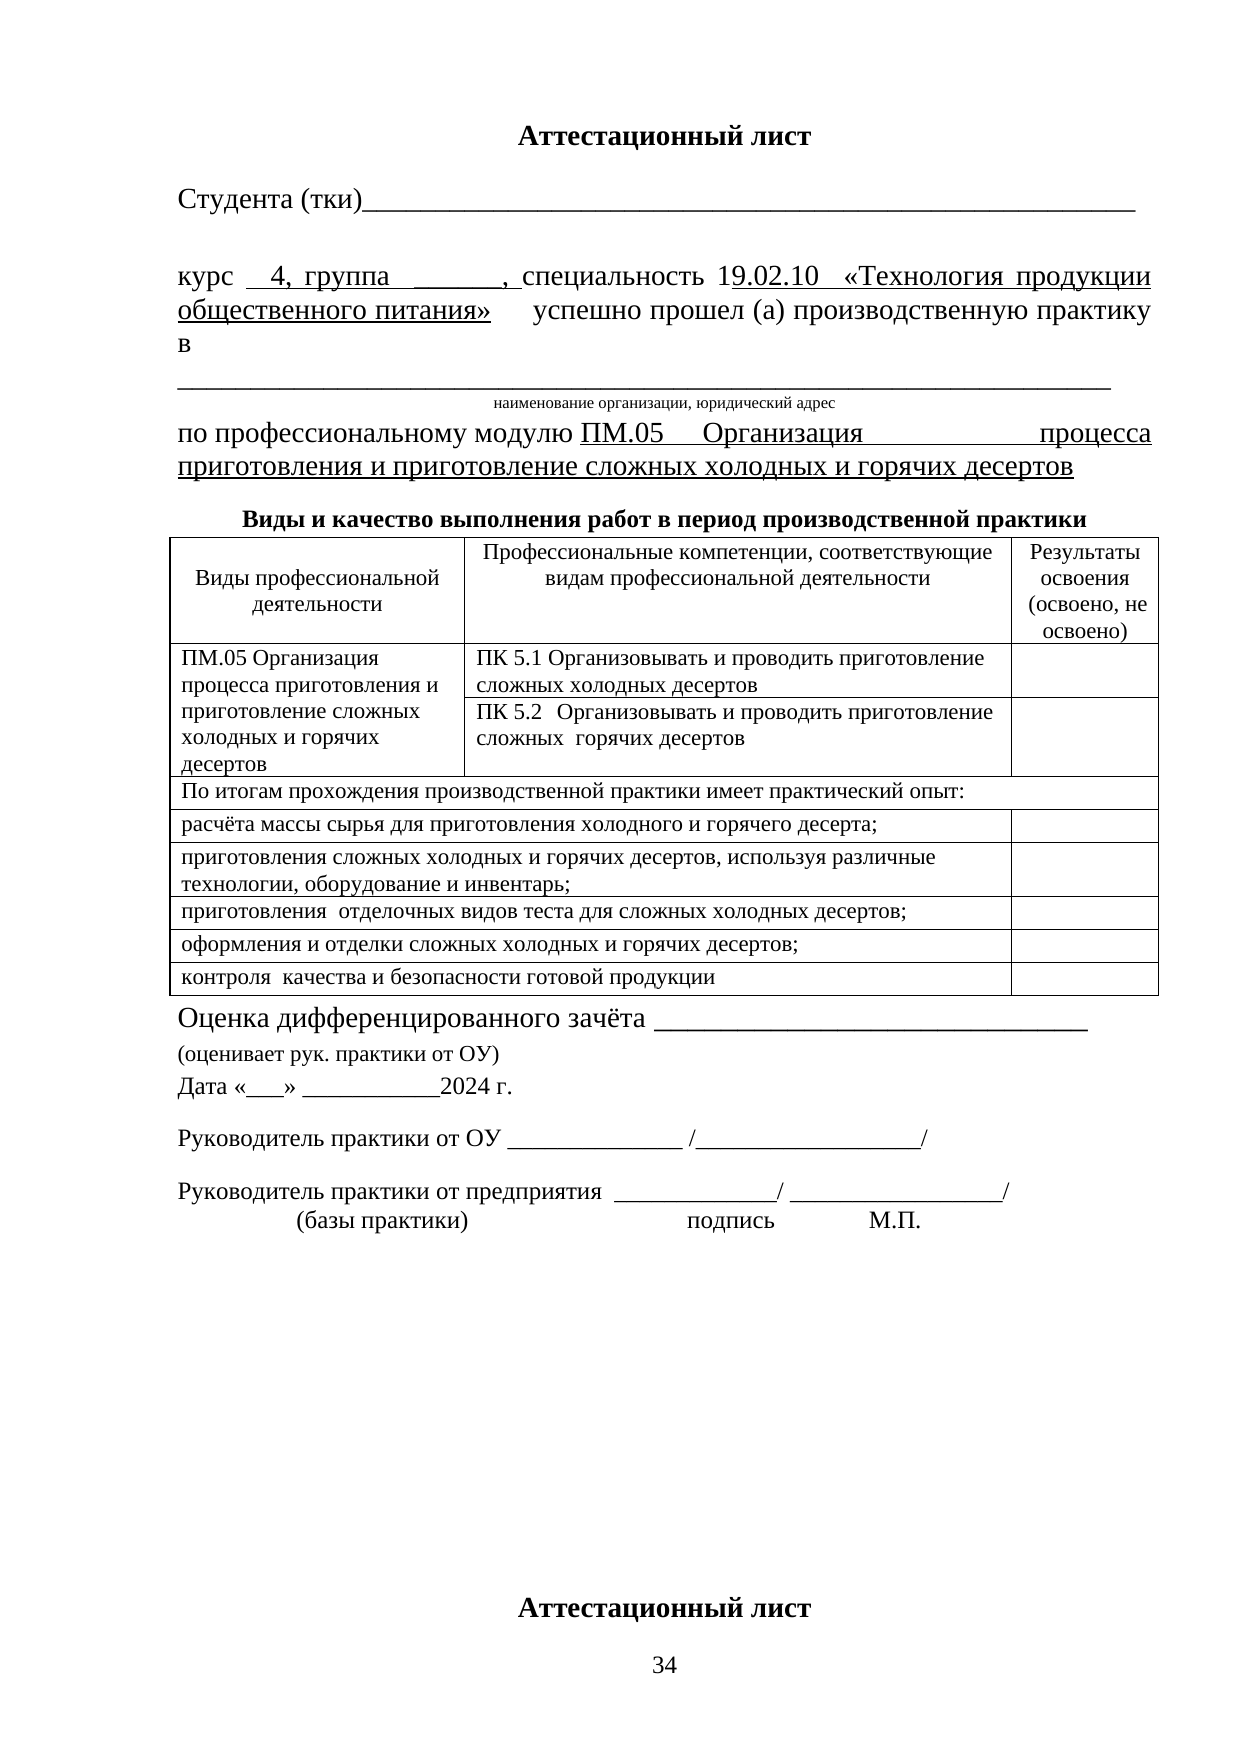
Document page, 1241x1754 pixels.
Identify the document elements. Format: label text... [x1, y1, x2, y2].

table_header Профессиональные компетенции, соответствующие видам профессиональной деятельности [465, 538, 1011, 643]
table_header Результаты освоения (освоено, не освоено) [1012, 538, 1158, 643]
text (оценивает рук. практики от ОУ) [177, 1041, 1152, 1067]
text курс 4, группа ______, специальность 19.02.10 «Технология продукции общественного питания» успешно прошел (а) производственную практику в [177, 258, 1152, 359]
text Оценка дифференцированного зачёта __________________________ [177, 996, 1152, 1035]
table_cell [1012, 810, 1158, 842]
text ________________________________________________________________ [177, 359, 1152, 393]
table_cell [1012, 963, 1158, 995]
text Дата «___» ___________2024 г. [177, 1071, 1152, 1099]
table_cell оформления и отделки сложных холодных и горячих десертов; [171, 930, 1011, 962]
text наименование организации, юридический адрес [177, 393, 1152, 412]
table_header Виды профессиональной деятельности [171, 538, 464, 643]
text (базы практики) подпись М.П. [177, 1205, 1152, 1234]
table_cell ПМ.05 Организация процесса приготовления и приготовление сложных холодных и горячих десертов [171, 644, 464, 776]
table_cell ПК 5.2 Организовывать и проводить приготовление сложных горячих десертов [465, 698, 1011, 776]
text по профессиональному модулю ПМ.05 Организация процесса приготовления и приготовление сложных холодных и горячих десертов [177, 415, 1152, 482]
table_cell расчёта массы сырья для приготовления холодного и горячего десерта; [171, 810, 1011, 842]
table_cell [1012, 897, 1158, 929]
table_cell приготовления сложных холодных и горячих десертов, используя различные технологии, оборудование и инвентарь; [171, 843, 1011, 896]
text Руководитель практики от предприятия _____________/ _________________/ [177, 1176, 1152, 1205]
text Руководитель практики от ОУ ______________ /__________________/ [177, 1123, 1152, 1152]
table_cell [1012, 698, 1158, 776]
text Аттестационный лист [177, 118, 1152, 152]
table_cell [1012, 843, 1158, 896]
text Виды и качество выполнения работ в период производственной практики [177, 504, 1152, 532]
text Студента (тки)_____________________________________________________ [177, 181, 1152, 215]
table_cell По итогам прохождения производственной практики имеет практический опыт: [171, 777, 1158, 809]
table_cell ПК 5.1 Организовывать и проводить приготовление сложных холодных десертов [465, 644, 1011, 697]
table_cell [1012, 930, 1158, 962]
table_cell приготовления отделочных видов теста для сложных холодных десертов; [171, 897, 1011, 929]
text Аттестационный лист [177, 1590, 1152, 1624]
table_cell контроля качества и безопасности готовой продукции [171, 963, 1011, 995]
table_cell [1012, 644, 1158, 697]
